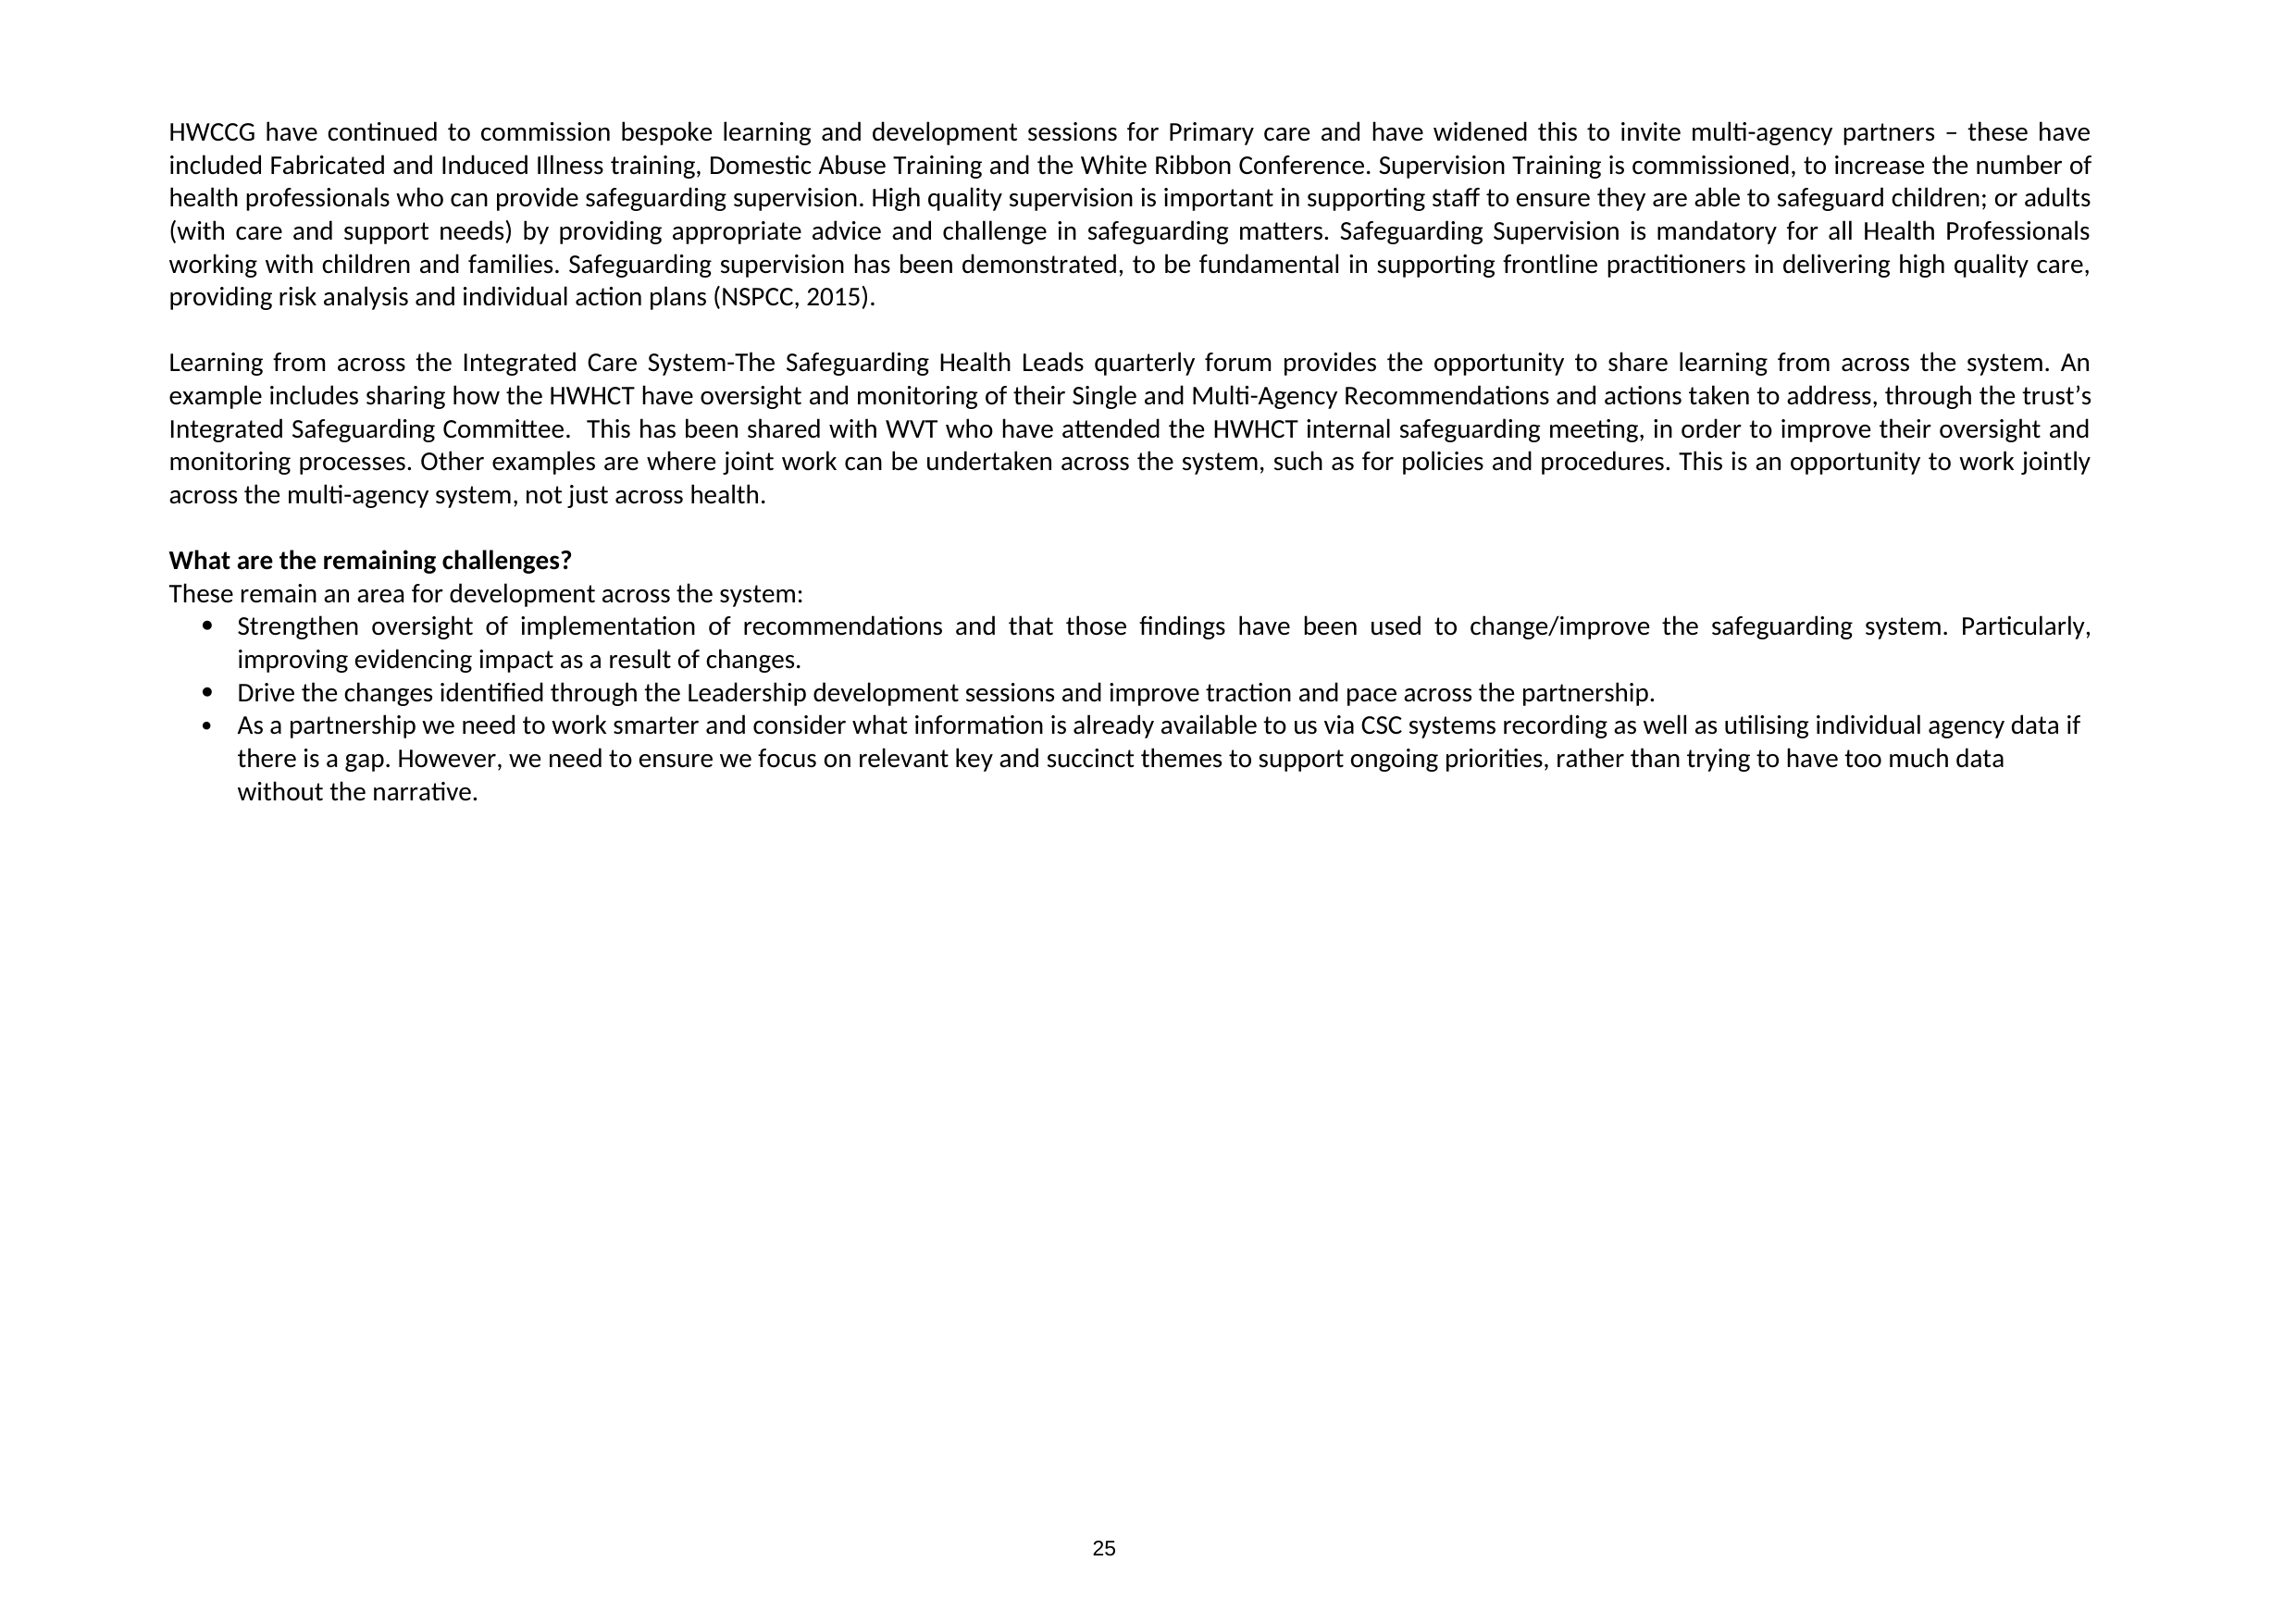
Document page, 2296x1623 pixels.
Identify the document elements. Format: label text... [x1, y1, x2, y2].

list Strengthen oversight of implementation of recommendations and that those findings have been used to change/improve the safeguarding system. Particularly, improving evidencing impact as a result of changes. [203, 609, 2094, 675]
text These remain an area for development across the system: [168, 576, 2094, 609]
list As a partnership we need to work smarter and consider what information is already available to us via CSC systems recording as well as utilising individual agency data if there is a gap. However, we need to ensure we focus on relevant key and succinct themes to support ongoing priorities, rather than trying to have too much data without the narrative. [203, 708, 2094, 807]
text Learning from across the Integrated Care System-The Safeguarding Health Leads quarterly forum provides the opportunity to share learning from across the system. An example includes sharing how the HWHCT have oversight and monitoring of their Single and Multi-Agency Recommendations and actions taken to address, through the trust’s Integrated Safeguarding Committee. This has been shared with WVT who have attended the HWHCT internal safeguarding meeting, in order to improve their oversight and monitoring processes. Other examples are where joint work can be undertaken across the system, such as for policies and procedures. This is an opportunity to work jointly across the multi-agency system, not just across health. [168, 345, 2094, 511]
text What are the remaining challenges? [168, 543, 2094, 576]
list Drive the changes identified through the Leadership development sessions and improve traction and pace across the partnership. [203, 675, 2094, 708]
text HWCCG have continued to commission bespoke learning and development sessions for Primary care and have widened this to invite multi-agency partners – these have included Fabricated and Induced Illness training, Domestic Abuse Training and the White Ribbon Conference. Supervision Training is commissioned, to increase the number of health professionals who can provide safeguarding supervision. High quality supervision is important in supporting staff to ensure they are able to safeguard children; or adults (with care and support needs) by providing appropriate advice and challenge in safeguarding matters. Safeguarding Supervision is mandatory for all Health Professionals working with children and families. Safeguarding supervision has been demonstrated, to be fundamental in supporting frontline practitioners in delivering high quality care, providing risk analysis and individual action plans (NSPCC, 2015). [168, 115, 2094, 313]
